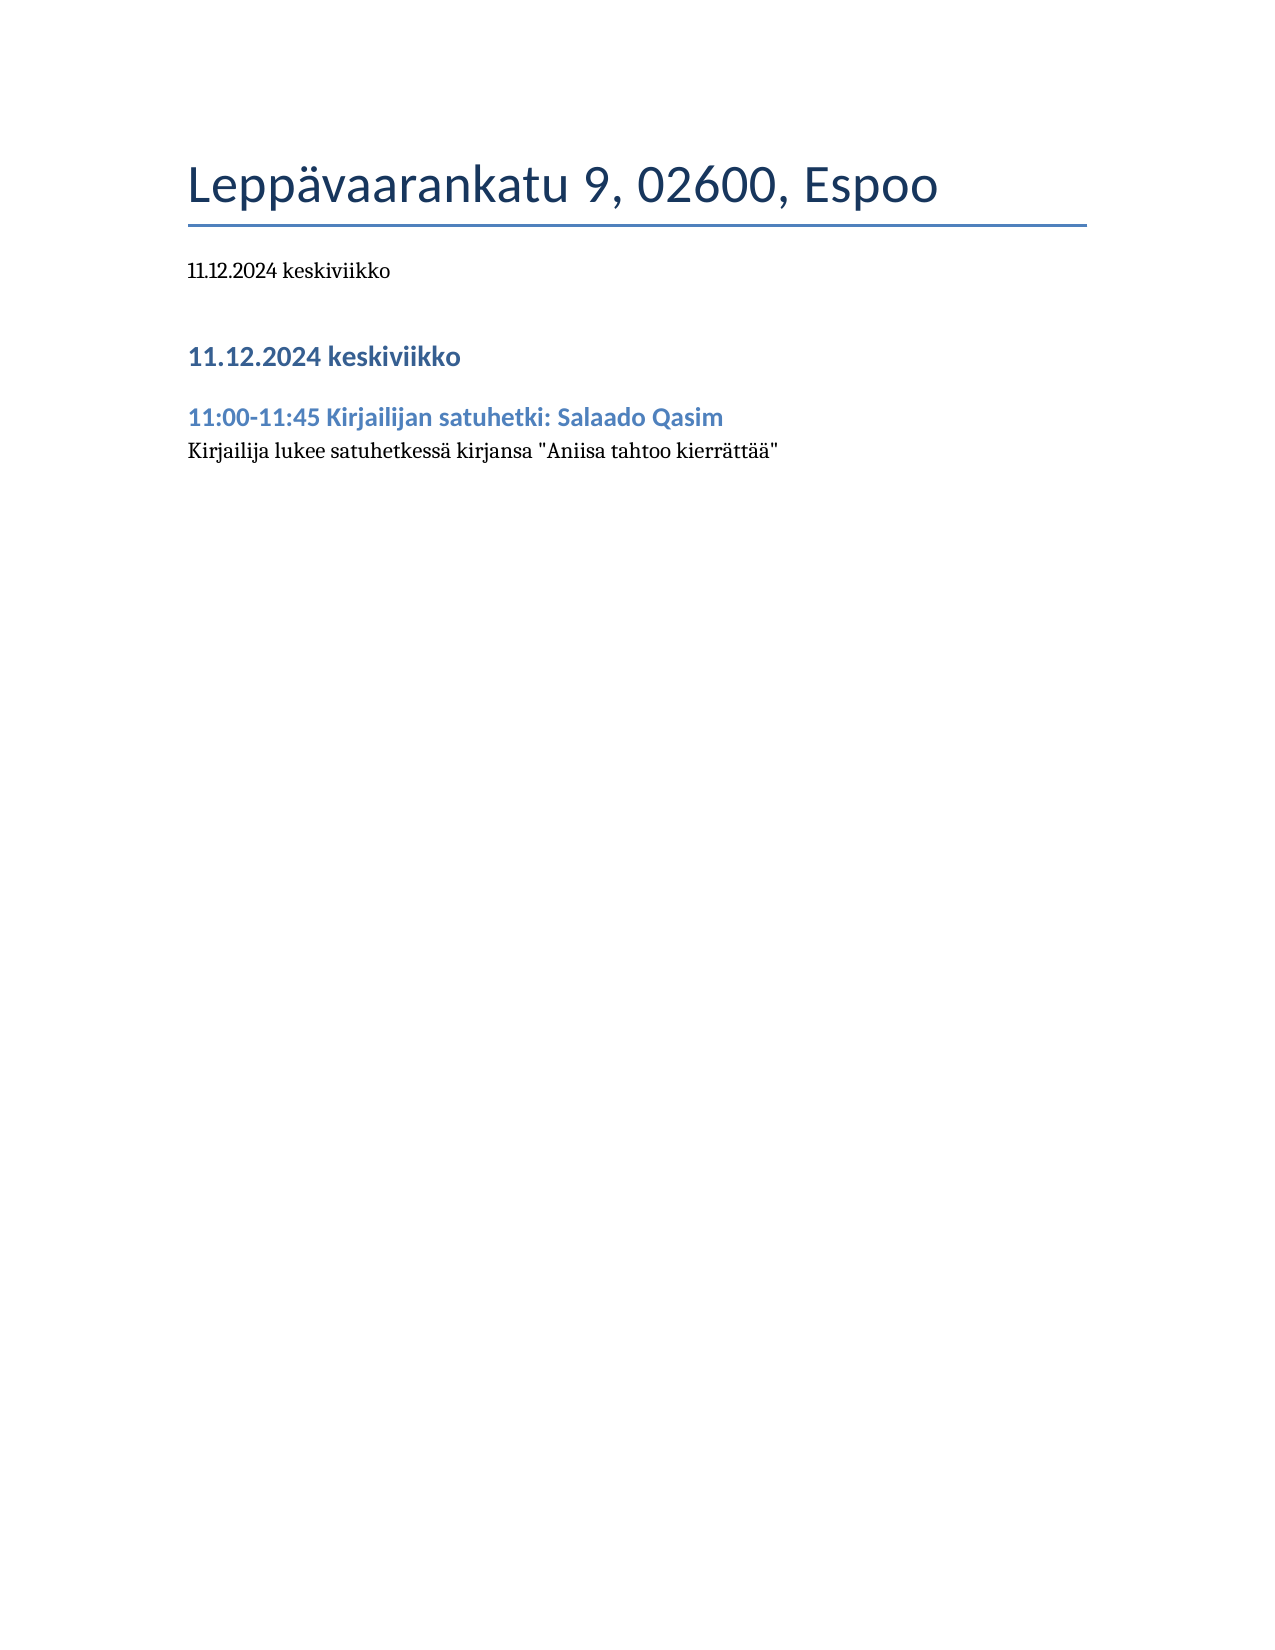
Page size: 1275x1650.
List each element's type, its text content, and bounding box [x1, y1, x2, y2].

text 11.12.2024 keskiviikko [187, 258, 1087, 284]
subtitle 11:00-11:45 Kirjailijan satuhetki: Salaado Qasim [187, 400, 1087, 433]
subtitle 11.12.2024 keskiviikko [187, 338, 1087, 374]
text Kirjailija lukee satuhetkessä kirjansa "Aniisa tahtoo kierrättää" [187, 438, 1087, 464]
title Leppävaarankatu 9, 02600, Espoo [187, 150, 1087, 227]
